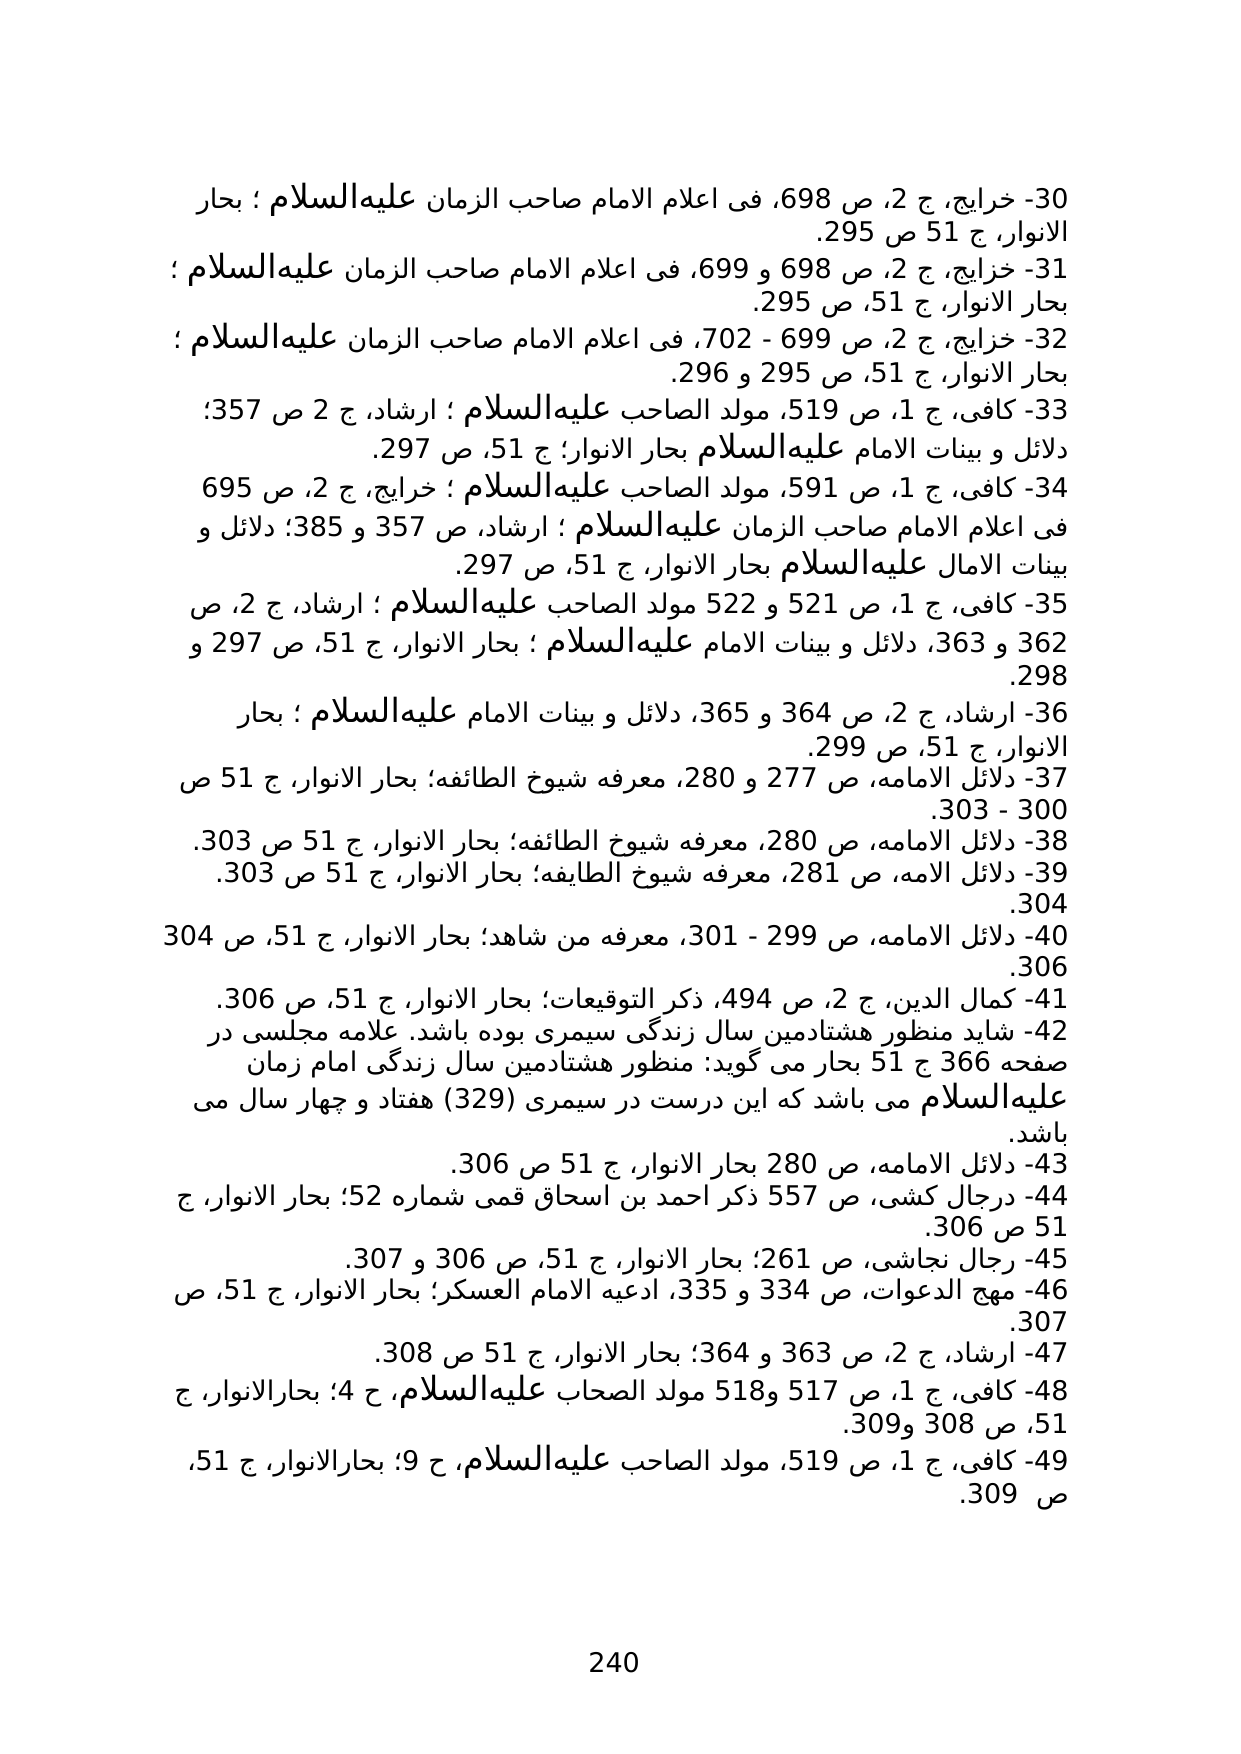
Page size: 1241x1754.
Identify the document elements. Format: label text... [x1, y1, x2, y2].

text 32- خزايج، ج 2، ص 699 - 702، فى اعلام الامام صاحب الزمان عليه‌السلام ؛ بحار الانوار، ج 51، ص 295 و 296. [159, 318, 1069, 388]
text 45- رجال نجاشى، ص 261؛ بحار الانوار، ج 51، ص 306 و 307. [159, 1243, 1069, 1275]
text 37- دلائل الامامه، ص 277 و 280، معرفه شيوخ الطائفه؛ بحار الانوار، ج 51 ص 300 - 303. [159, 762, 1069, 826]
text 38- دلائل الامامه، ص 280، معرفه شيوخ الطائفه؛ بحار الانوار، ج 51 ص 303. [159, 826, 1069, 857]
text 42- شايد منظور هشتادمين سال زندگى سيمرى بوده باشد. علامه مجلسى در صفحه 366 ج 51 بحار مى گويد: منظور هشتادمين سال زندگى امام زمان عليه‌السلام مى باشد كه اين درست در سيمرى (329) هفتاد و چهار سال مى باشد. [159, 1015, 1069, 1148]
text 44- درجال كشى، ص 557 ذكر احمد بن اسحاق قمى شماره 52؛ بحار الانوار، ج 51 ص 306. [159, 1180, 1069, 1243]
text 47- ارشاد، ج 2، ص 363 و 364؛ بحار الانوار، ج 51 ص 308. [159, 1338, 1069, 1369]
text 46- مهج الدعوات، ص 334 و 335، ادعيه الامام العسكر؛ بحار الانوار، ج 51، ص ‍ 307. [159, 1275, 1069, 1338]
text 40- دلائل الامامه، ص 299 - 301، معرفه من شاهد؛ بحار الانوار، ج 51، ص 304 306. [159, 920, 1069, 983]
text 43- دلائل الامامه، ص 280 بحار الانوار، ج 51 ص 306. [159, 1148, 1069, 1180]
text 30- خرايج، ج 2، ص 698، فى اعلام الامام صاحب الزمان عليه‌السلام ؛ بحار الانوار، ج 51 ص 295. [159, 177, 1069, 248]
text 49- كافى، ج 1، ص 519، مولد الصاحب عليه‌السلام، ح 9؛ بحارالانوار، ج 51، ص ‍ 309. [159, 1440, 1069, 1510]
text 39- دلائل الامه، ص 281، معرفه شيوخ الطايفه؛ بحار الانوار، ج 51 ص 303. 304. [159, 857, 1069, 920]
text 34- كافى، ج 1، ص 591، مولد الصاحب عليه‌السلام ؛ خرايج، ج 2، ص 695 فى اعلام الامام صاحب الزمان عليه‌السلام ؛ ارشاد، ص 357 و 385؛ دلائل و بينات الامال عليه‌السلام بحار الانوار، ج 51، ص 297. [159, 466, 1069, 583]
text 48- كافى، ج 1، ص 517 و518 مولد الصحاب عليه‌السلام، ح 4؛ بحارالانوار، ج 51، ص 308 و309. [159, 1369, 1069, 1440]
text 41- كمال الدين، ج 2، ص 494، ذكر التوقيعات؛ بحار الانوار، ج 51، ص 306. [159, 983, 1069, 1015]
text 35- كافى، ج 1، ص 521 و 522 مولد الصاحب عليه‌السلام ؛ ارشاد، ج 2، ص 362 و 363، دلائل و بينات الامام عليه‌السلام ؛ بحار الانوار، ج 51، ص 297 و 298. [159, 583, 1069, 692]
text 33- كافى، ج 1، ص 519، مولد الصاحب عليه‌السلام ؛ ارشاد، ج 2 ص 357؛ دلائل و بينات الامام عليه‌السلام بحار الانوار؛ ج 51، ص 297. [159, 388, 1069, 466]
text 31- خزايج، ج 2، ص 698 و 699، فى اعلام الامام صاحب الزمان عليه‌السلام ؛ بحار الانوار، ج 51، ص 295. [159, 248, 1069, 318]
text 36- ارشاد، ج 2، ص 364 و 365، دلائل و بينات الامام عليه‌السلام ؛ بحار الانوار، ج 51، ص 299. [159, 692, 1069, 762]
